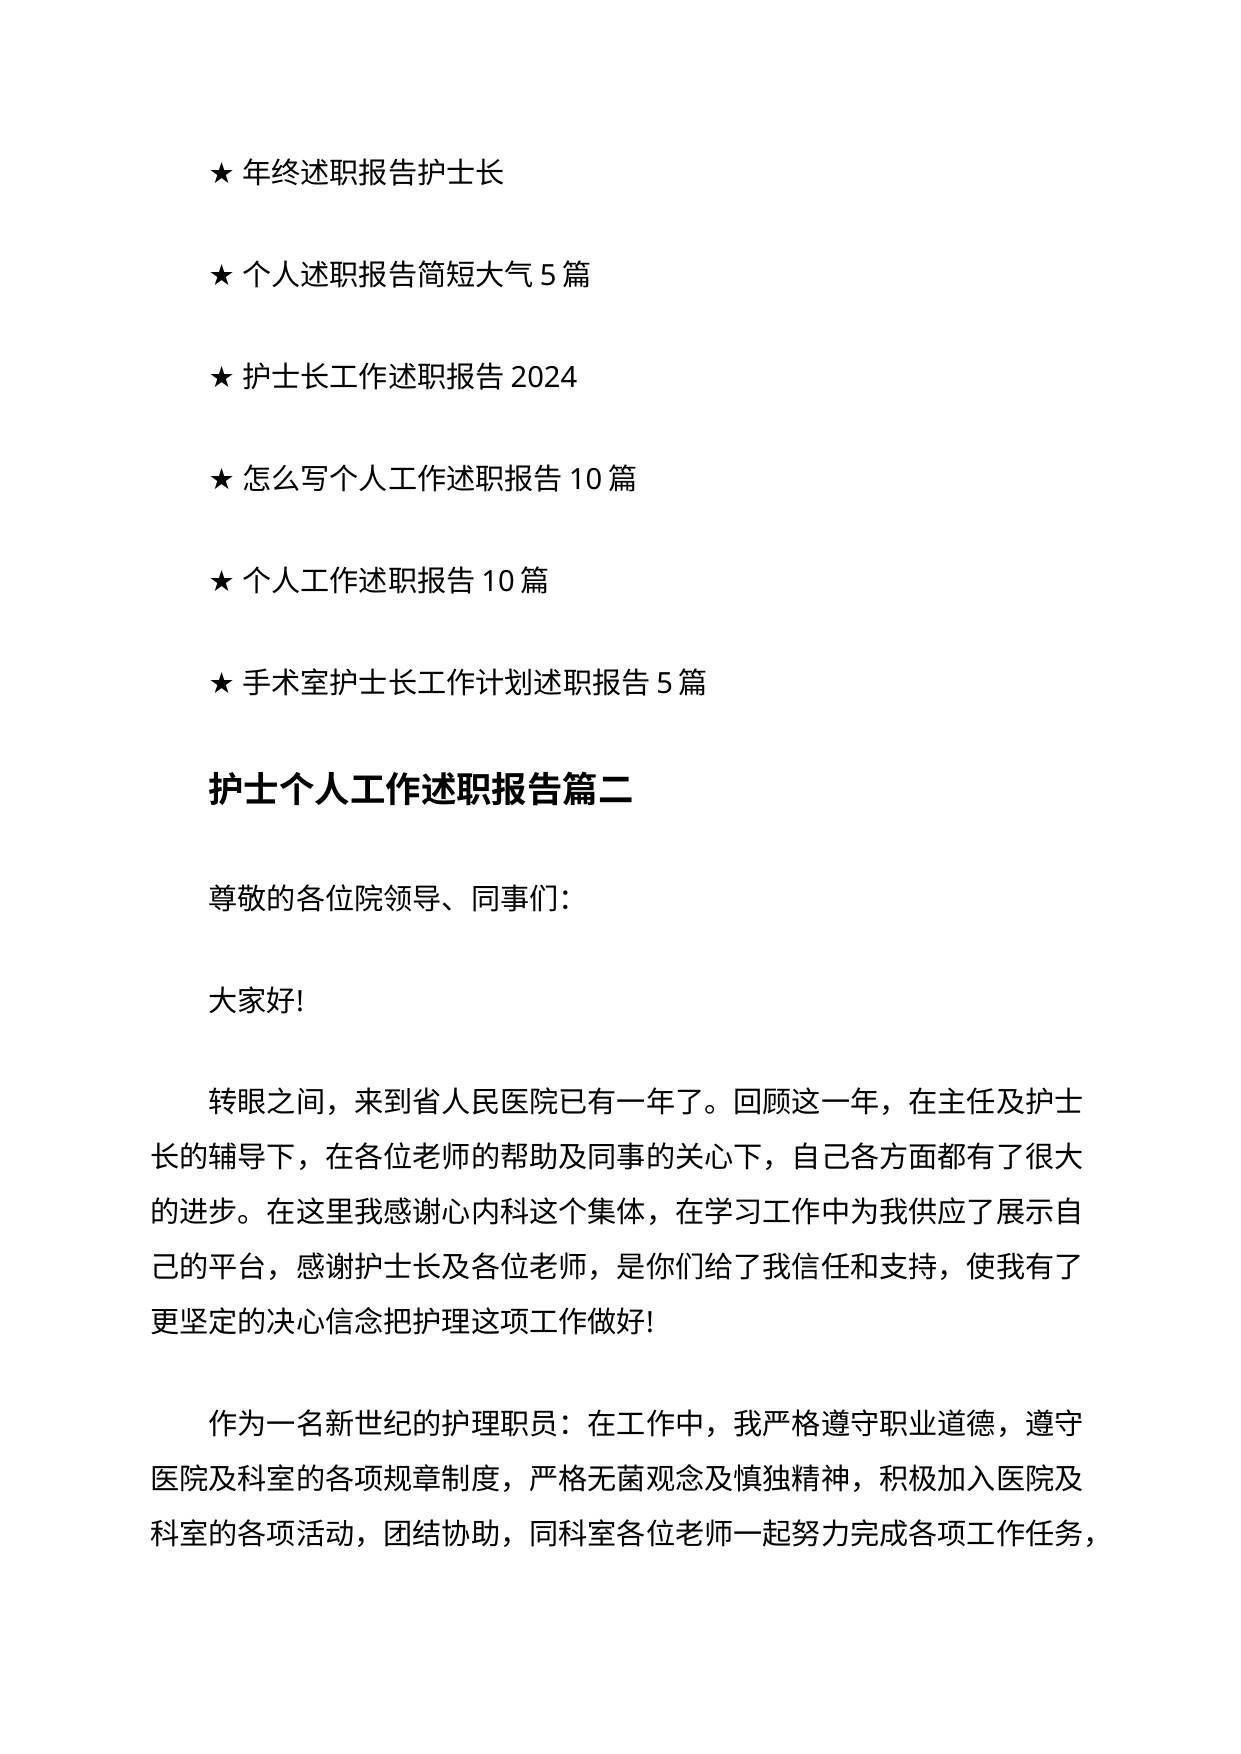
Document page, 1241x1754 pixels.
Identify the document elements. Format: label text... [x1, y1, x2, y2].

text 大家好! [150, 977, 1090, 1019]
text ★ 年终述职报告护士长 [150, 150, 1090, 192]
text ★ 手术室护士长工作计划述职报告5篇 [150, 660, 1090, 702]
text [150, 1401, 1090, 1553]
text 转眼之间，来到省人民医院已有一年了。回顾这一年，在主任及护士长的辅导下，在各位老师的帮助及同事的关心下，自己各方面都有了很大的进步。在这里我感谢心内科这个集体，在学习工作中为我供应了展示自己的平台，感谢护士长及各位老师，是你们给了我信任和支持，使我有了更坚定的决心信念把护理这项工作做好! [150, 1079, 1090, 1341]
text 尊敬的各位院领导、同事们： [150, 875, 1090, 918]
text ★ 个人述职报告简短大气5篇 [150, 252, 1090, 294]
text ★ 怎么写个人工作述职报告10篇 [150, 456, 1090, 498]
text ★ 个人工作述职报告10篇 [150, 558, 1090, 600]
text 护士个人工作述职报告篇二 [150, 762, 1090, 813]
text ★ 护士长工作述职报告2024 [150, 354, 1090, 396]
